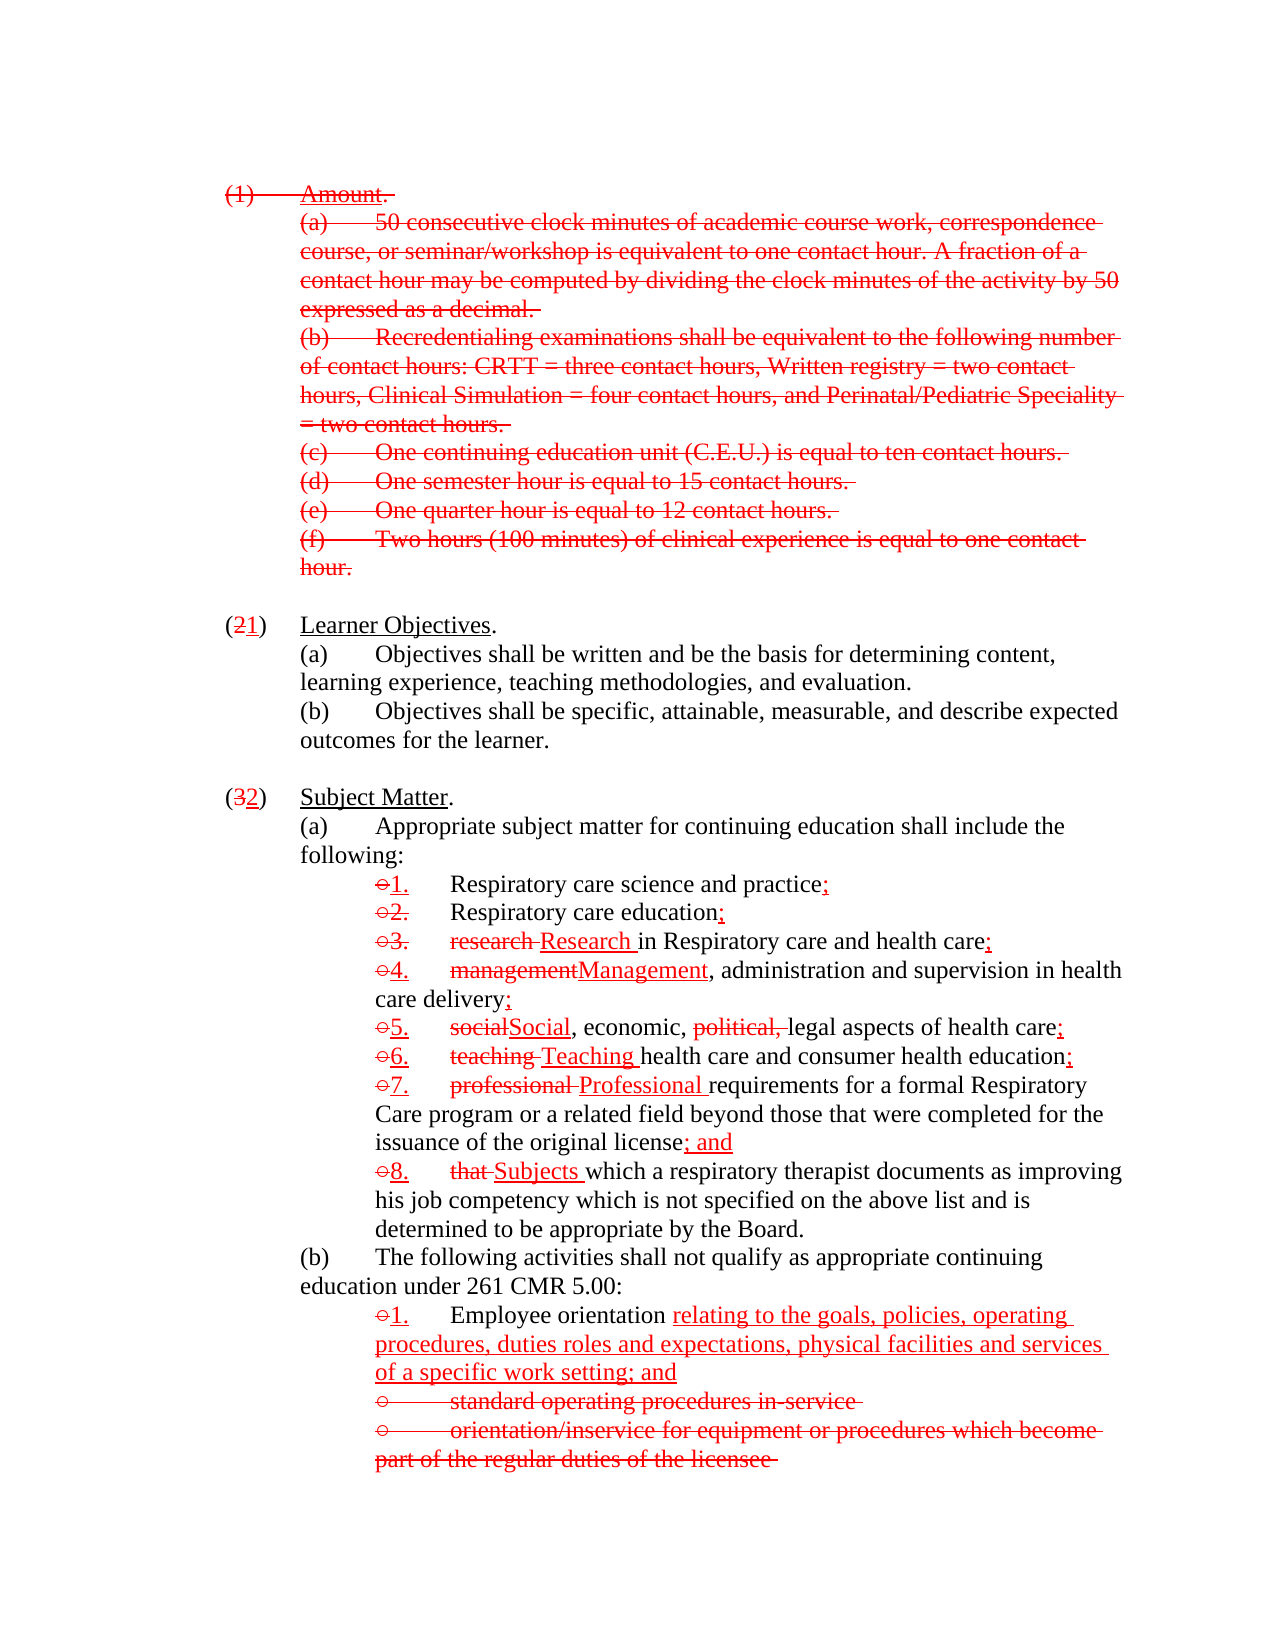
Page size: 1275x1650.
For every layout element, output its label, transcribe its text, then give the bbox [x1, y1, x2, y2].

text ○1. Employee orientation relating to the goals, policies, operating procedures, duties roles and expectations, physical facilities and services of a specific work setting; and [375, 1300, 1125, 1386]
text ○8. that Subjects which a respiratory therapist documents as improving his job competency which is not specified on the above list and is determined to be appropriate by the Board. [375, 1156, 1125, 1242]
text ○3. research Research in Respiratory care and health care; [375, 926, 1125, 955]
text (e) One quarter hour is equal to 12 contact hours. [300, 495, 1125, 524]
text ○5. socialSocial, economic, political, legal aspects of health care; [375, 1012, 1125, 1041]
text (b) Recredentialing examinations shall be equivalent to the following number of contact hours: CRTT = three contact hours, Written registry = two contact hours, Clinical Simulation = four contact hours, and Perinatal/Pediatric Speciality = two contact hours. [300, 322, 1125, 437]
text (b) The following activities shall not qualify as appropriate continuing education under 261 CMR 5.00: [300, 1242, 1125, 1300]
text ○6. teaching Teaching health care and consumer health education; [375, 1041, 1125, 1070]
text (a) Appropriate subject matter for continuing education shall include the following: [300, 811, 1125, 869]
text (32) Subject Matter. [225, 782, 1125, 811]
text (21) Learner Objectives. [225, 610, 1125, 639]
text ○2. Respiratory care education; [375, 897, 1125, 926]
text (1) Amount. [225, 179, 1125, 207]
text (b) Objectives shall be specific, attainable, measurable, and describe expected outcomes for the learner. [300, 696, 1125, 754]
text ○1. Respiratory care science and practice; [300, 869, 1125, 897]
text (f) Two hours (100 minutes) of clinical experience is equal to one contact hour. [300, 524, 1125, 581]
text ○ orientation/inservice for equipment or procedures which become part of the regular duties of the licensee [375, 1415, 1125, 1472]
text ○ standard operating procedures in-service [375, 1386, 1125, 1415]
text (a) 50 consecutive clock minutes of academic course work, correspondence course, or seminar/workshop is equivalent to one contact hour. A fraction of a contact hour may be computed by dividing the clock minutes of the activity by 50 expressed as a decimal. [300, 207, 1125, 322]
text (a) Objectives shall be written and be the basis for determining content, learning experience, teaching methodologies, and evaluation. [300, 639, 1125, 696]
text ○7. professional Professional requirements for a formal Respiratory Care program or a related field beyond those that were completed for the issuance of the original license; and [375, 1070, 1125, 1156]
text (d) One semester hour is equal to 15 contact hours. [300, 466, 1125, 495]
text (c) One continuing education unit (C.E.U.) is equal to ten contact hours. [300, 437, 1125, 466]
text ○4. managementManagement, administration and supervision in health care delivery; [375, 955, 1125, 1012]
